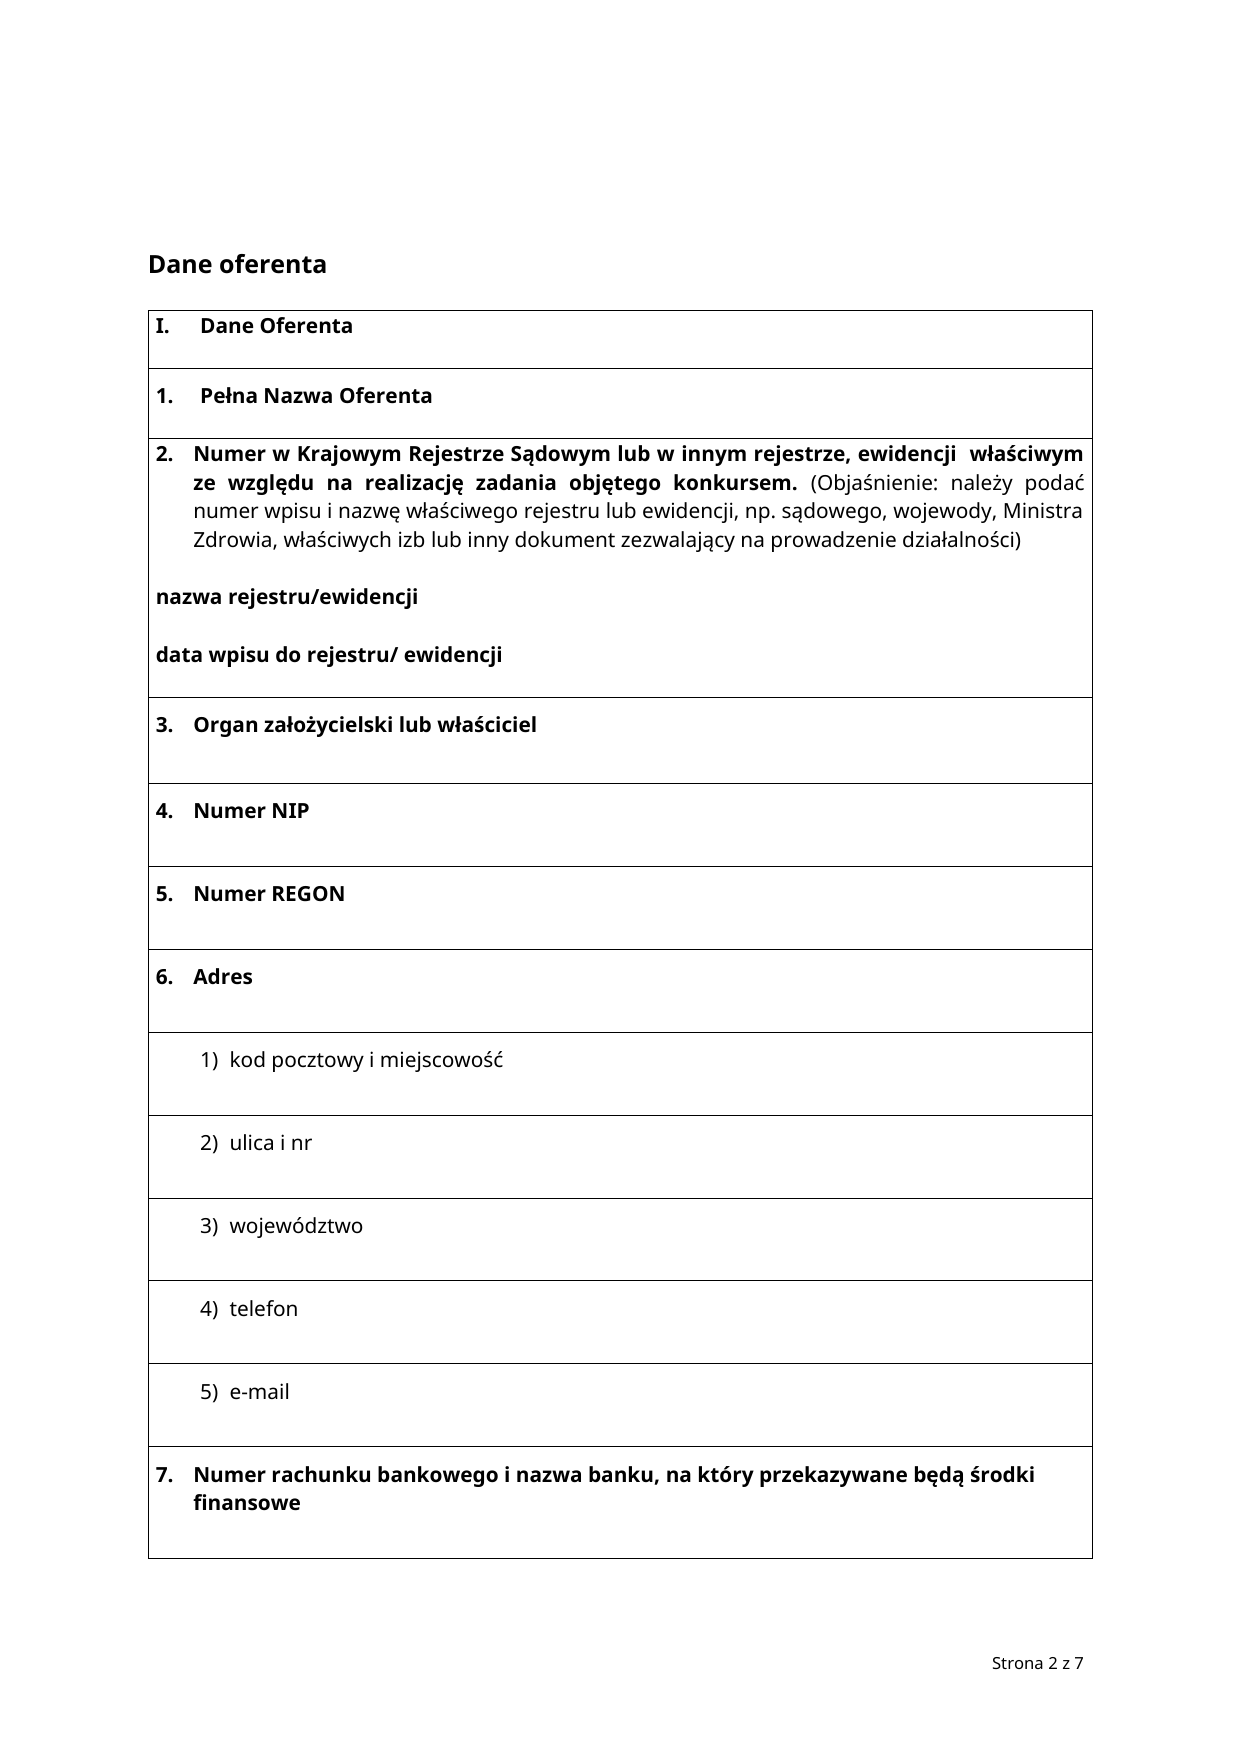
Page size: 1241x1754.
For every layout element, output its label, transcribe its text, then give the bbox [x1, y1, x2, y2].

table_cell Pełna Nazwa Oferenta [149, 369, 1092, 438]
table_cell Numer REGON [149, 867, 1092, 949]
table_cell kod pocztowy i miejscowość [149, 1033, 1092, 1114]
table_cell telefon [149, 1281, 1092, 1363]
table_cell e-mail [149, 1364, 1092, 1446]
table_header Dane Oferenta [149, 311, 1092, 368]
table_cell Organ założycielski lub właściciel [149, 698, 1092, 783]
table_cell Numer NIP [149, 784, 1092, 866]
subtitle Dane oferenta [148, 247, 1092, 281]
table_cell Numer rachunku bankowego i nazwa banku, na który przekazywane będą środki finansowe [149, 1447, 1092, 1557]
table_cell województwo [149, 1199, 1092, 1280]
table_cell ulica i nr [149, 1116, 1092, 1197]
table_cell Numer w Krajowym Rejestrze Sądowym lub w innym rejestrze, ewidencji właściwym ze względu na realizację zadania objętego konkursem. (Objaśnienie: należy podać numer wpisu i nazwę właściwego rejestru lub ewidencji, np. sądowego, wojewody, Ministra Zdrowia, właściwych izb lub inny dokument zezwalający na prowadzenie działalności) nazwa rejestru/ewidencji data wpisu do rejestru/ ewidencji [149, 439, 1092, 697]
table_cell Adres [149, 950, 1092, 1032]
